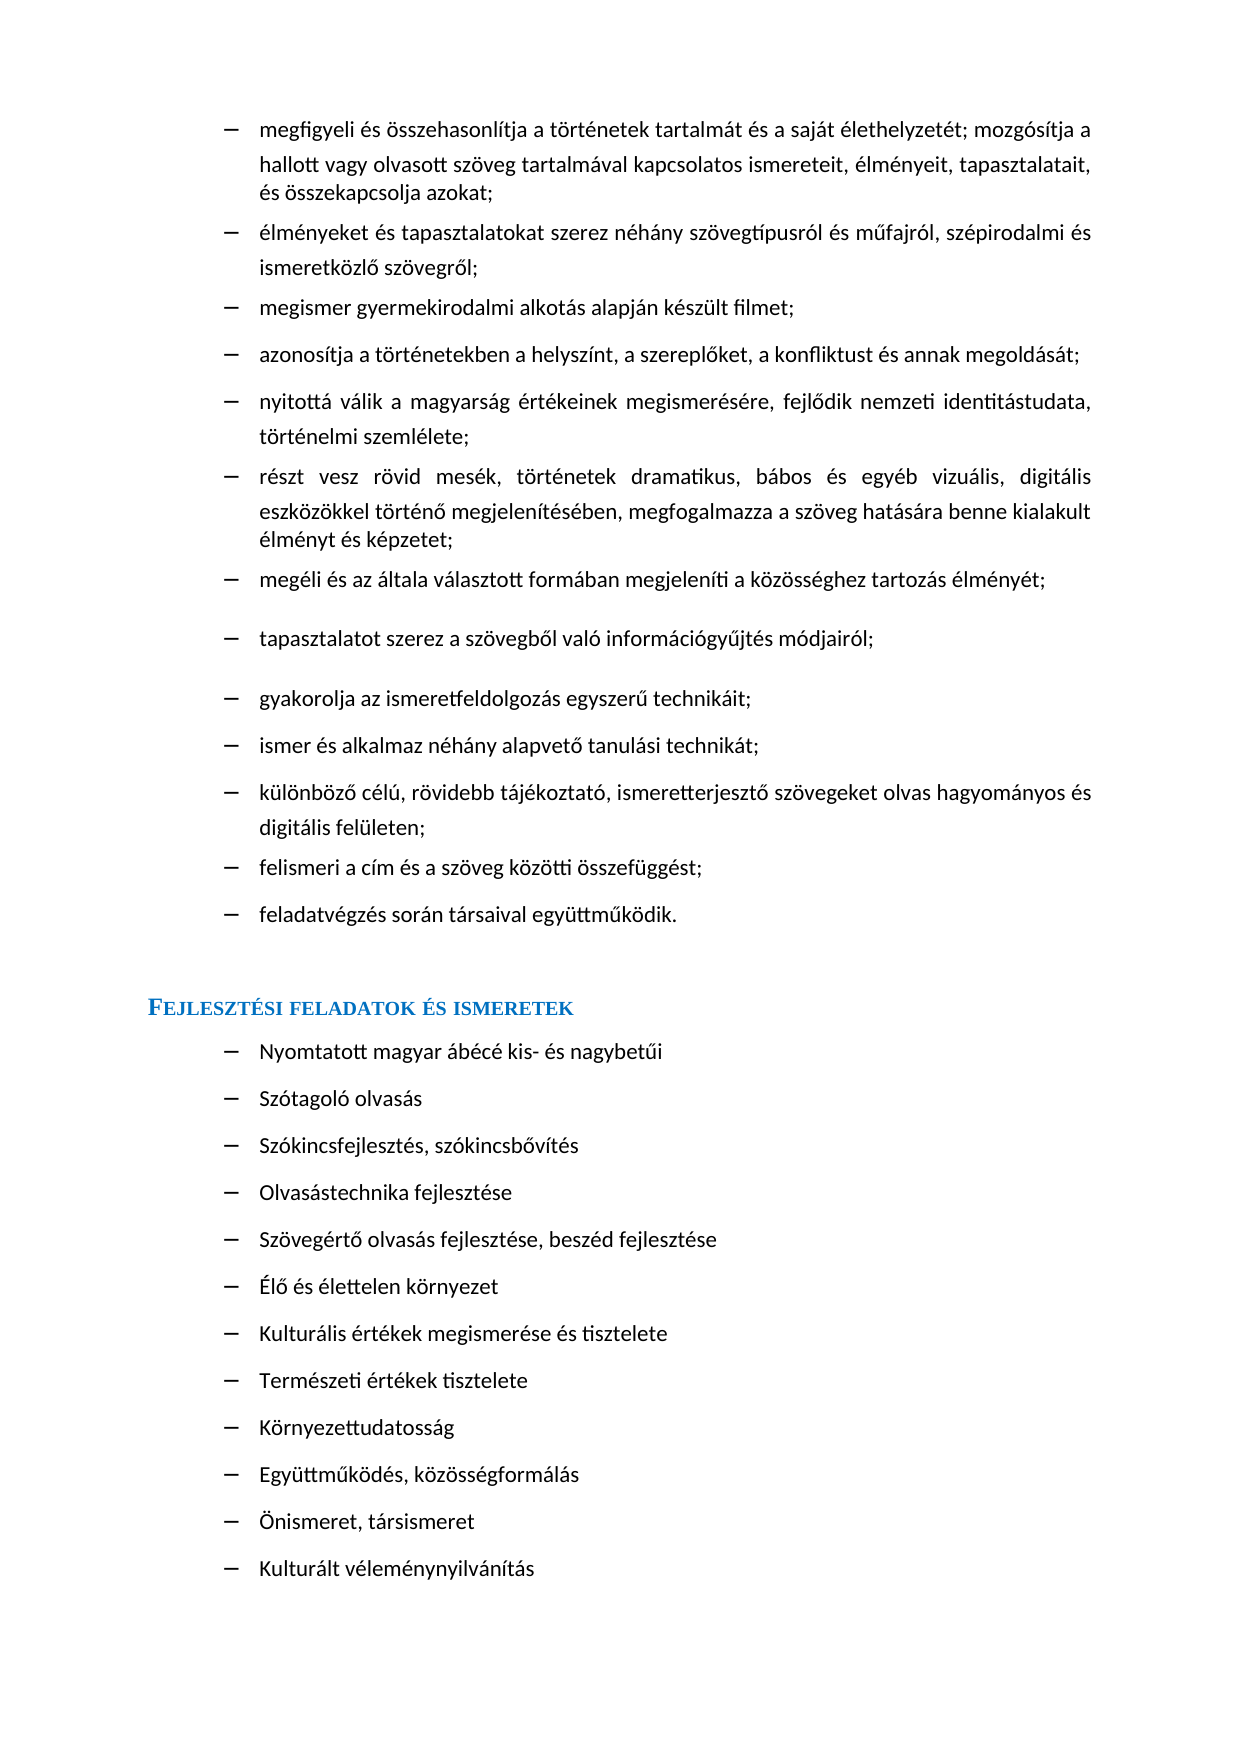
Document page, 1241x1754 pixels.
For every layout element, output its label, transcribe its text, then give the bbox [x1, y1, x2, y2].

list feladatvégzés során társaival együttműködik. [222, 888, 1093, 935]
list Együttműködés, közösségformálás [222, 1448, 1093, 1495]
list azonosítja a történetekben a helyszínt, a szereplőket, a konfliktust és annak megoldását; [222, 328, 1093, 375]
list Szövegértő olvasás fejlesztése, beszéd fejlesztése [222, 1213, 1093, 1260]
list Olvasástechnika fejlesztése [222, 1166, 1093, 1213]
list Szókincsfejlesztés, szókincsbővítés [222, 1119, 1093, 1166]
list részt vesz rövid mesék, történetek dramatikus, bábos és egyéb vizuális, digitális eszközökkel történő megjelenítésében, megfogalmazza a szöveg hatására benne kialakult élményt és képzetet; [222, 450, 1093, 553]
list élményeket és tapasztalatokat szerez néhány szövegtípusról és műfajról, szépirodalmi és ismeretközlő szövegről; [222, 206, 1093, 281]
list Élő és élettelen környezet [222, 1260, 1093, 1307]
list Szótagoló olvasás [222, 1072, 1093, 1119]
list Természeti értékek tisztelete [222, 1354, 1093, 1401]
list Nyomtatott magyar ábécé kis- és nagybetűi [222, 1026, 1093, 1072]
list megéli és az általa választott formában megjeleníti a közösséghez tartozás élményét; [222, 553, 1093, 600]
list tapasztalatot szerez a szövegből való információgyűjtés módjairól; [222, 613, 1093, 660]
list nyitottá válik a magyarság értékeinek megismerésére, fejlődik nemzeti identitástudata, történelmi szemlélete; [222, 375, 1093, 450]
list megismer gyermekirodalmi alkotás alapján készült filmet; [222, 281, 1093, 328]
list megfigyeli és összehasonlítja a történetek tartalmát és a saját élethelyzetét; mozgósítja a hallott vagy olvasott szöveg tartalmával kapcsolatos ismereteit, élményeit, tapasztalatait, és összekapcsolja azokat; [222, 103, 1093, 206]
list Önismeret, társismeret [222, 1495, 1093, 1542]
list különböző célú, rövidebb tájékoztató, ismeretterjesztő szövegeket olvas hagyományos és digitális felületen; [222, 766, 1093, 841]
list gyakorolja az ismeretfeldolgozás egyszerű technikáit; [222, 672, 1093, 719]
list Kulturális értékek megismerése és tisztelete [222, 1307, 1093, 1354]
list ismer és alkalmaz néhány alapvető tanulási technikát; [222, 719, 1093, 766]
list Környezettudatosság [222, 1401, 1093, 1448]
list Kulturált véleménynyilvánítás [222, 1542, 1093, 1589]
list felismeri a cím és a szöveg közötti összefüggést; [222, 841, 1093, 888]
subtitle Fejlesztési feladatok és ismeretek [148, 992, 1093, 1021]
